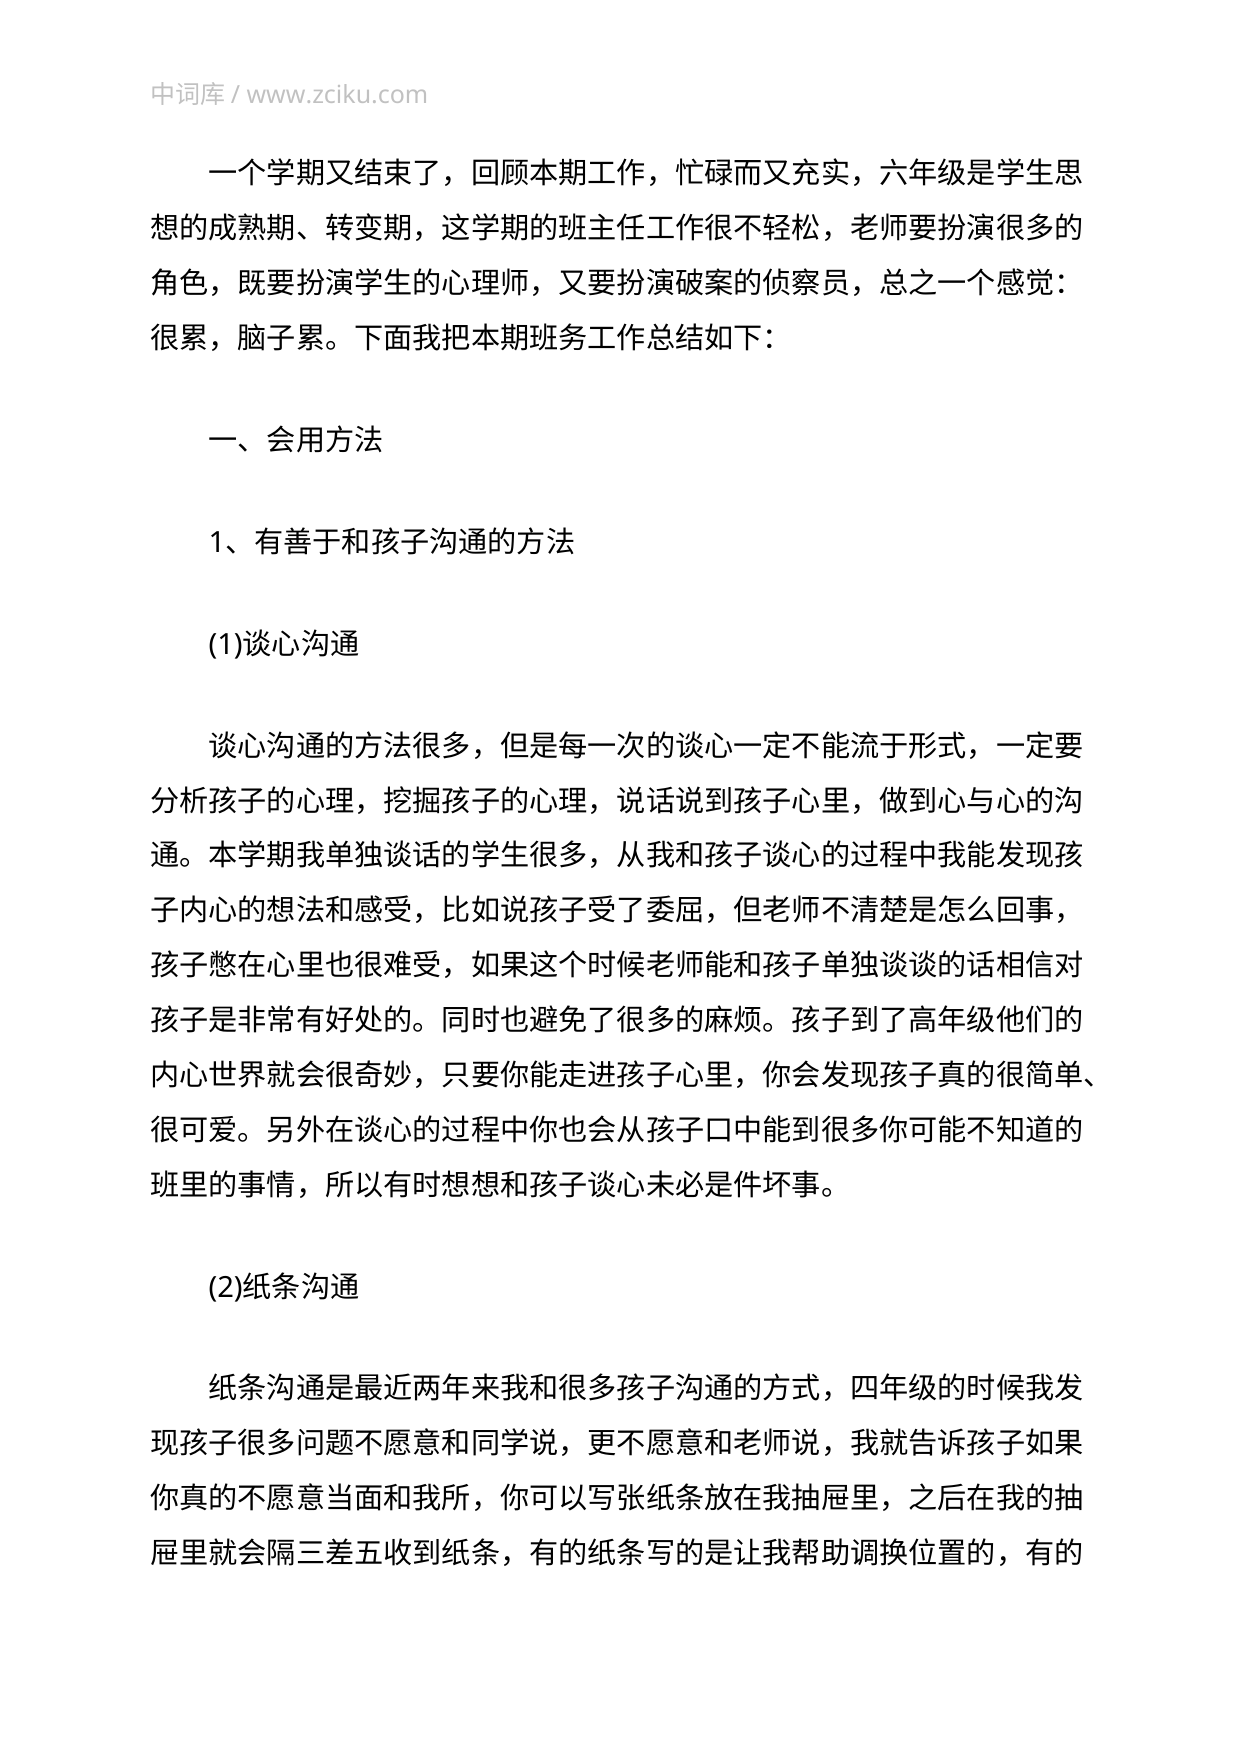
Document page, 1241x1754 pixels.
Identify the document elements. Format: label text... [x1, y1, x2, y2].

text 1、有善于和孩子沟通的方法 [150, 518, 1090, 561]
text 一个学期又结束了，回顾本期工作，忙碌而又充实，六年级是学生思想的成熟期、转变期，这学期的班主任工作很不轻松，老师要扮演很多的角色，既要扮演学生的心理师，又要扮演破案的侦察员，总之一个感觉：很累，脑子累。下面我把本期班务工作总结如下： [150, 150, 1090, 357]
text (1)谈心沟通 [150, 620, 1090, 663]
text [150, 1365, 1090, 1572]
text 一、会用方法 [150, 416, 1090, 459]
text (2)纸条沟通 [150, 1263, 1090, 1306]
text 谈心沟通的方法很多，但是每一次的谈心一定不能流于形式，一定要分析孩子的心理，挖掘孩子的心理，说话说到孩子心里，做到心与心的沟通。本学期我单独谈话的学生很多，从我和孩子谈心的过程中我能发现孩子内心的想法和感受，比如说孩子受了委屈，但老师不清楚是怎么回事，孩子憋在心里也很难受，如果这个时候老师能和孩子单独谈谈的话相信对孩子是非常有好处的。同时也避免了很多的麻烦。孩子到了高年级他们的内心世界就会很奇妙，只要你能走进孩子心里，你会发现孩子真的很简单、很可爱。另外在谈心的过程中你也会从孩子口中能到很多你可能不知道的班里的事情，所以有时想想和孩子谈心未必是件坏事。 [150, 722, 1090, 1204]
